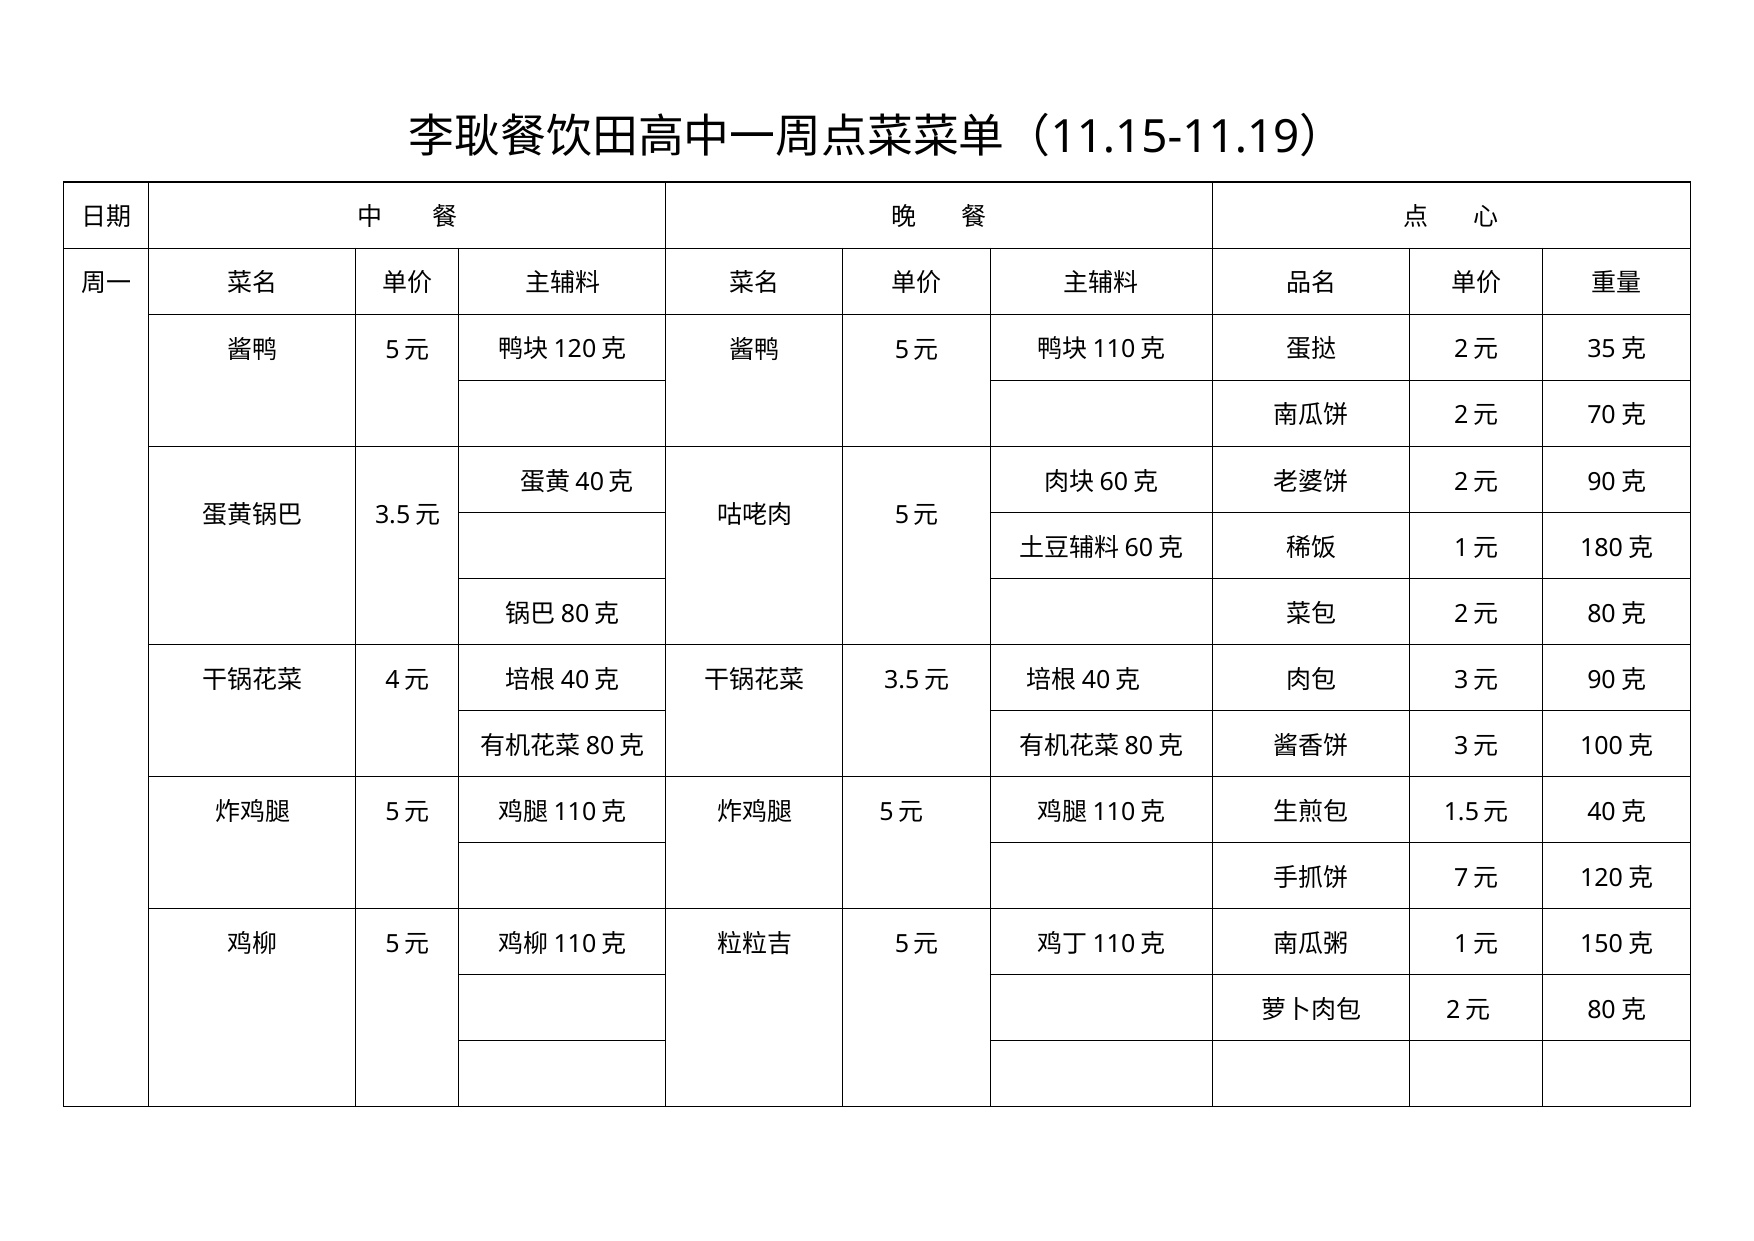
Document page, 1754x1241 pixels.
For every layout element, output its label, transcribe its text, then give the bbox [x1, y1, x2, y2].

table_cell 5元 [356, 315, 458, 446]
table_cell 5元 [843, 315, 990, 446]
table_cell 主辅料 [459, 249, 665, 313]
table_cell 酱香饼 [1213, 711, 1409, 776]
table_cell 1元 [1410, 513, 1542, 578]
table_header 点 心 [1213, 183, 1690, 247]
table_cell 手抓饼 [1213, 843, 1409, 908]
table_cell 2元 [1410, 579, 1542, 644]
table_header 日期 [64, 183, 148, 247]
table_header 中 餐 [149, 183, 665, 247]
table_cell 培根40克 [459, 645, 665, 710]
table_cell 80克 [1543, 579, 1690, 644]
table_cell [1410, 1041, 1542, 1106]
table_cell 5元 [843, 909, 990, 1106]
table_cell 5元 [356, 777, 458, 908]
table_cell 鸭块120克 [459, 315, 665, 379]
table_cell 炸鸡腿 [149, 777, 355, 908]
table_cell 菜名 [666, 249, 842, 313]
table_cell 土豆辅料60克 [991, 513, 1212, 578]
table_cell [459, 975, 665, 1040]
table_cell 南瓜饼 [1213, 381, 1409, 446]
table_cell 3.5元 [356, 447, 458, 644]
table_cell 2元 [1410, 381, 1542, 446]
table_cell 4元 [356, 645, 458, 776]
table_cell 5元 [843, 447, 990, 644]
table_cell [991, 1041, 1212, 1106]
table_cell 品名 [1213, 249, 1409, 313]
table_cell 菜名 [149, 249, 355, 313]
table_cell 肉块60克 [991, 447, 1212, 512]
table_cell 80克 [1543, 975, 1690, 1040]
table_cell 1.5元 [1410, 777, 1542, 842]
table_cell 蛋黄锅巴 [149, 447, 355, 644]
table_cell [1543, 1041, 1690, 1106]
table_cell 锅巴80克 [459, 579, 665, 644]
table_cell 稀饭 [1213, 513, 1409, 578]
table_cell 鸭块110克 [991, 315, 1212, 379]
table_cell 酱鸭 [666, 315, 842, 446]
table_cell 菜包 [1213, 579, 1409, 644]
table_cell 1元 [1410, 909, 1542, 974]
table_cell 3元 [1410, 645, 1542, 710]
table_cell 鸡柳110克 [459, 909, 665, 974]
table_cell 单价 [356, 249, 458, 313]
table_cell [991, 843, 1212, 908]
table_cell 7元 [1410, 843, 1542, 908]
table_cell 鸡腿110克 [459, 777, 665, 842]
table_cell 粒粒吉 [666, 909, 842, 1106]
table_cell 40克 [1543, 777, 1690, 842]
table_cell 蛋挞 [1213, 315, 1409, 379]
table_cell 100克 [1543, 711, 1690, 776]
table_cell 120克 [1543, 843, 1690, 908]
table_cell [459, 381, 665, 446]
table_cell 单价 [843, 249, 990, 313]
table_cell 有机花菜80克 [991, 711, 1212, 776]
table_cell 老婆饼 [1213, 447, 1409, 512]
table_cell [459, 843, 665, 908]
table_cell 5元 [356, 909, 458, 1106]
table_cell 干锅花菜 [666, 645, 842, 776]
table_cell 生煎包 [1213, 777, 1409, 842]
table_cell 90克 [1543, 645, 1690, 710]
table_cell [459, 513, 665, 578]
table_cell 35克 [1543, 315, 1690, 379]
table_cell 3元 [1410, 711, 1542, 776]
table_cell 180克 [1543, 513, 1690, 578]
table_cell 咕咾肉 [666, 447, 842, 644]
table_cell 2元 [1410, 975, 1542, 1040]
table_cell 2元 [1410, 447, 1542, 512]
table_cell 鸡腿110克 [991, 777, 1212, 842]
table_cell 70克 [1543, 381, 1690, 446]
table_cell 90克 [1543, 447, 1690, 512]
table_cell 酱鸭 [149, 315, 355, 446]
text 李耿餐饮田高中一周点菜菜单（11.15-11.19） [75, 84, 1679, 181]
table_cell 有机花菜80克 [459, 711, 665, 776]
table_cell 萝卜肉包 [1213, 975, 1409, 1040]
table_cell [459, 1041, 665, 1106]
table_cell 2元 [1410, 315, 1542, 379]
table_cell 3.5元 [843, 645, 990, 776]
table_cell 鸡丁110克 [991, 909, 1212, 974]
table_cell 鸡柳 [149, 909, 355, 1106]
table_cell 肉包 [1213, 645, 1409, 710]
table_header 晚 餐 [666, 183, 1212, 247]
table_cell 培根40克 [991, 645, 1212, 710]
table_cell [991, 381, 1212, 446]
table_cell 单价 [1410, 249, 1542, 313]
table_cell 干锅花菜 [149, 645, 355, 776]
table_cell 5元 [843, 777, 990, 908]
table_cell 重量 [1543, 249, 1690, 313]
table_cell 周一 [64, 249, 148, 1106]
table_cell 主辅料 [991, 249, 1212, 313]
table_cell [991, 579, 1212, 644]
table_cell 炸鸡腿 [666, 777, 842, 908]
table_cell [1213, 1041, 1409, 1106]
table_cell 南瓜粥 [1213, 909, 1409, 974]
table_cell [991, 975, 1212, 1040]
table_cell 150克 [1543, 909, 1690, 974]
table_cell 蛋黄40克 [459, 447, 665, 512]
